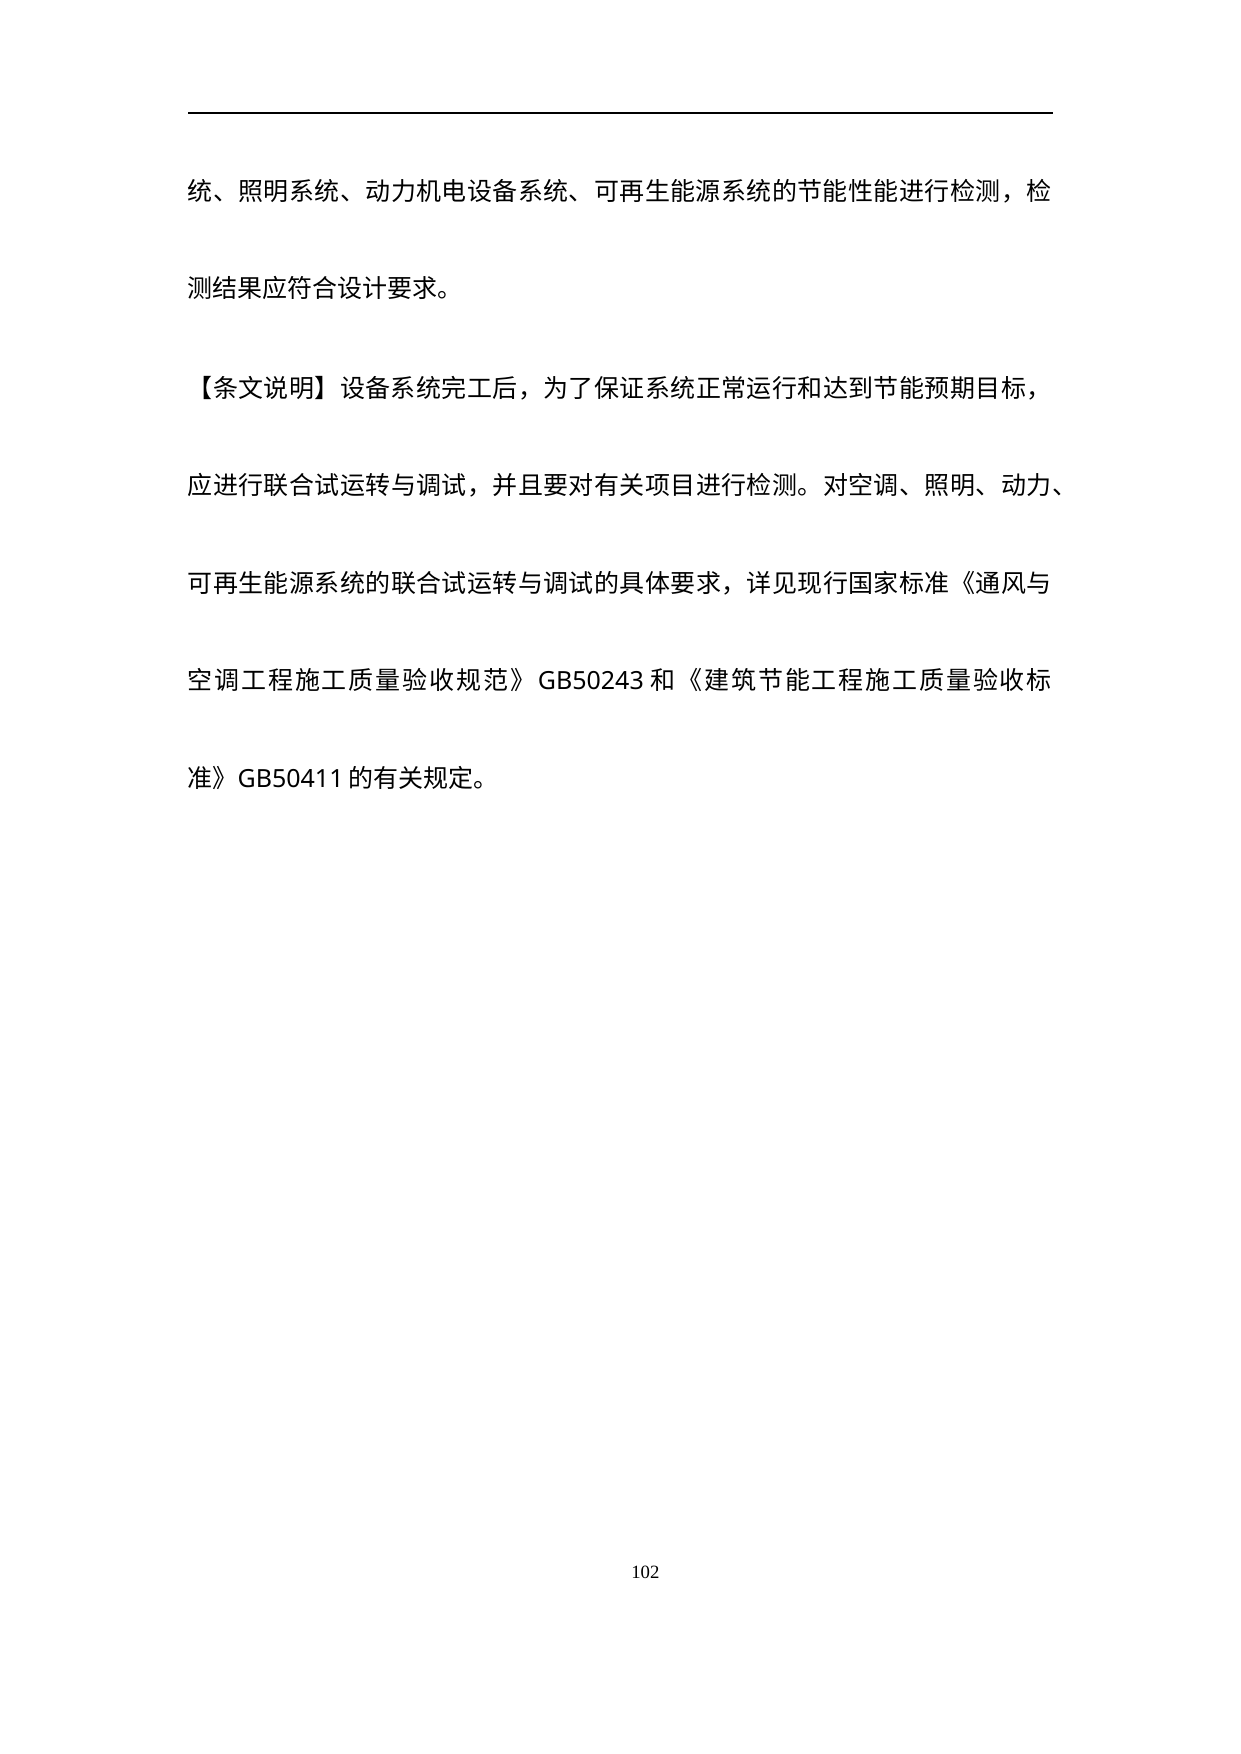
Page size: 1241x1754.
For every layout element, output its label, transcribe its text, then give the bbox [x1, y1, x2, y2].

text 【条文说明】设备系统完工后，为了保证系统正常运行和达到节能预期目标，应进行联合试运转与调试，并且要对有关项目进行检测。对空调、照明、动力、可再生能源系统的联合试运转与调试的具体要求，详见现行国家标准《通风与空调工程施工质量验收规范》GB50243和《建筑节能工程施工质量验收标准》GB50411的有关规定。 [187, 354, 1053, 809]
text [187, 157, 1053, 319]
